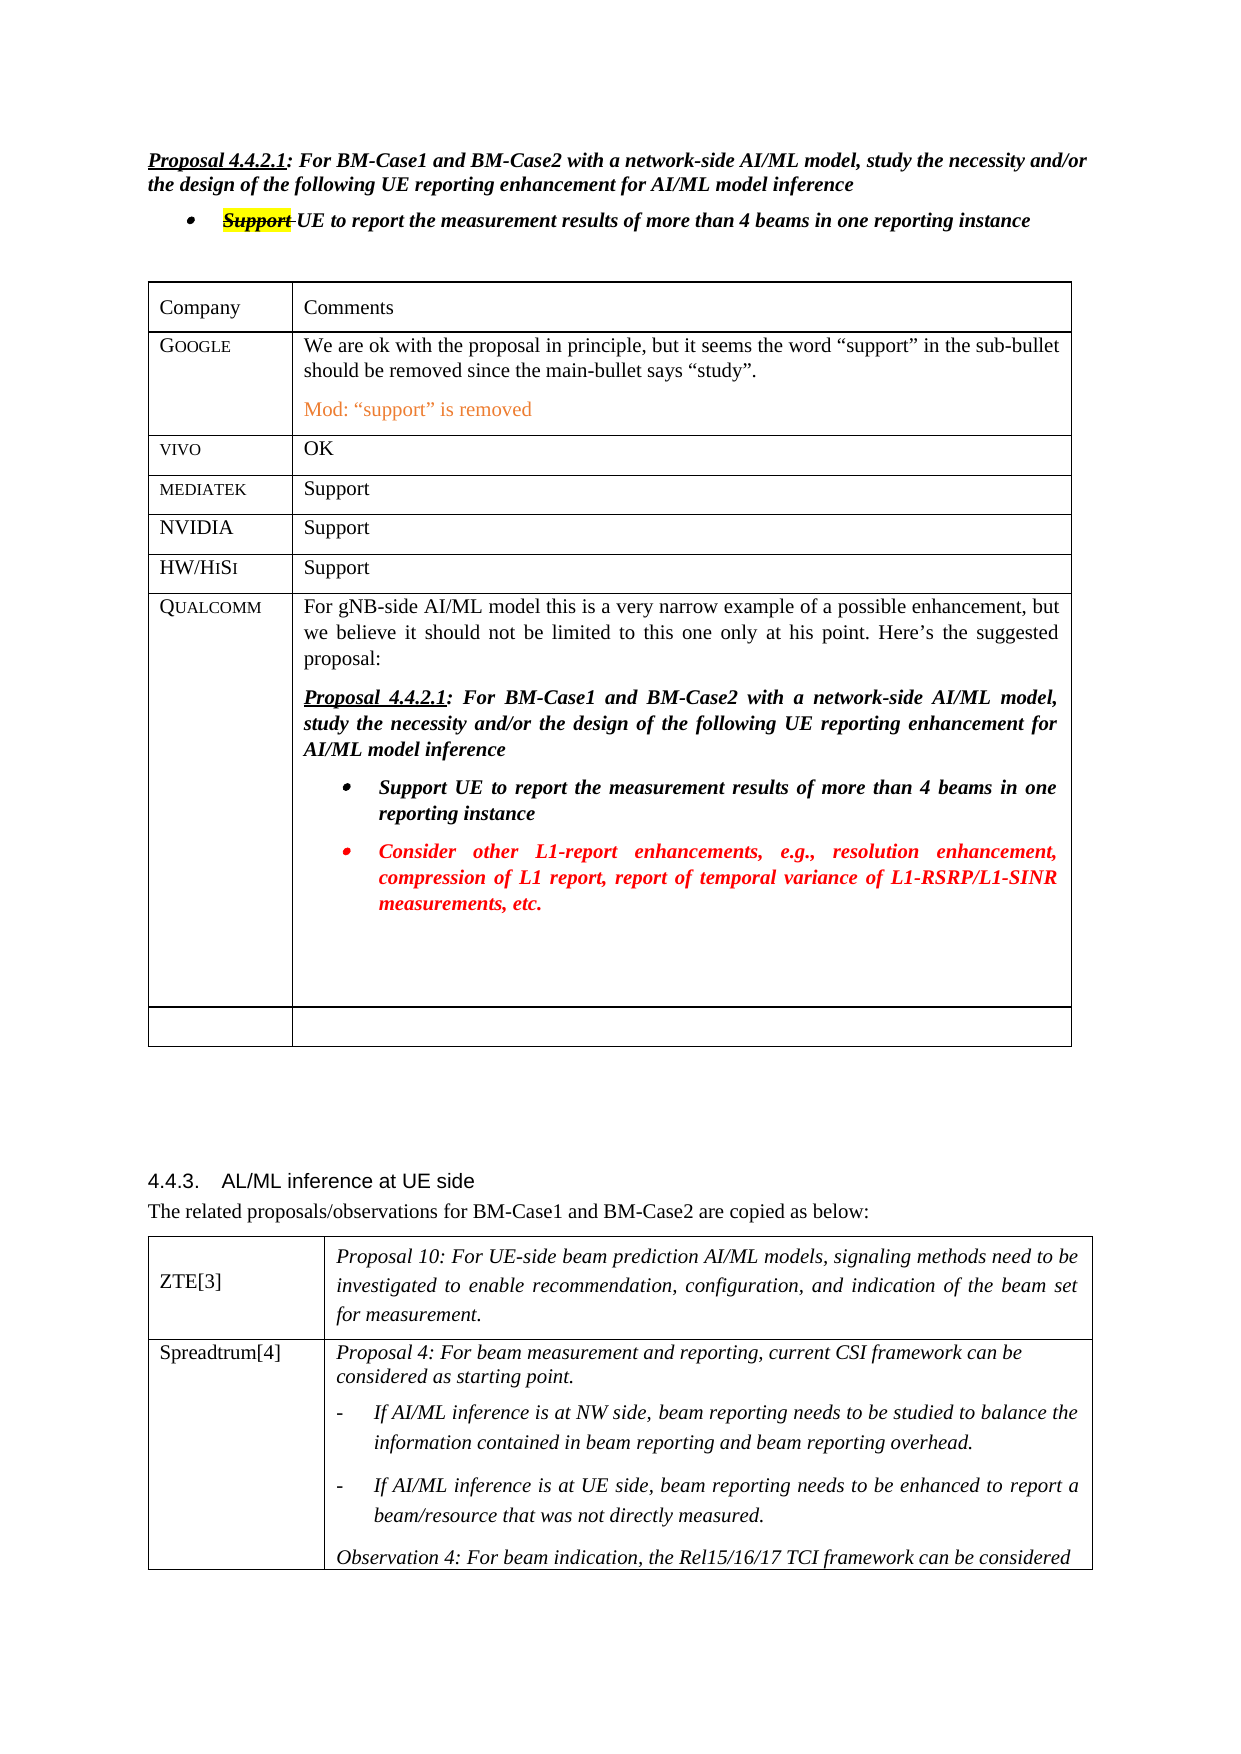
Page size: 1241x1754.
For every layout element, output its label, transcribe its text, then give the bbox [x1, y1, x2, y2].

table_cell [325, 1340, 1092, 1569]
table_cell For gNB-side AI/ML model this is a very narrow example of a possible enhancement, but we believe it should not be limited to this one only at his point. Here’s the suggested proposal: Proposal 4.4.2.1: For BM-Case1 and BM-Case2 with a network-side AI/ML model, study the necessity and/or the design of the following UE reporting enhancement for AI/ML model inference Support UE to report the measurement results of more than 4 beams in one reporting instance Consider other L1-report enhancements, e.g., resolution enhancement, compression of L1 report, report of temporal variance of L1-RSRP/L1-SINR measurements, etc. [293, 594, 1071, 1006]
table_cell OK [293, 436, 1071, 475]
table_cell [149, 1008, 292, 1046]
table_cell NVIDIA [149, 515, 292, 554]
table_header ZTE[3] [149, 1237, 324, 1338]
table_cell Support [293, 555, 1071, 593]
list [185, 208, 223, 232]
table_cell Google [149, 333, 292, 435]
table_cell Support [293, 476, 1071, 514]
table_header Company [149, 283, 292, 331]
text The related proposals/observations for BM-Case1 and BM-Case2 are copied as below: [148, 1199, 1093, 1223]
table_header Comments [293, 283, 1071, 331]
text Proposal 4.4.2.1: For BM-Case1 and BM-Case2 with a network-side AI/ML model, study the necessity and/or the design of the following UE reporting enhancement for AI/ML model inference [148, 148, 1093, 196]
table_header Proposal 10: For UE-side beam prediction AI/ML models, signaling methods need to be investigated to enable recommendation, configuration, and indication of the beam set for measurement. [325, 1237, 1092, 1338]
table_cell We are ok with the proposal in principle, but it seems the word “support” in the sub-bullet should be removed since the main-bullet says “study”. Mod: “support” is removed [293, 333, 1071, 435]
table_cell [293, 1008, 1071, 1046]
table_cell HW/HiSi [149, 555, 292, 593]
table_cell Spreadtrum[4] [149, 1340, 324, 1569]
table_cell Support [293, 515, 1071, 554]
table_cell mediatek [149, 476, 292, 514]
table_cell Qualcomm [149, 594, 292, 1006]
table_cell vivo [149, 436, 292, 475]
subtitle AL/ML inference at UE side [148, 1169, 1093, 1193]
list Support UE to report the measurement results of more than 4 beams in one reporting instance [291, 208, 1093, 232]
